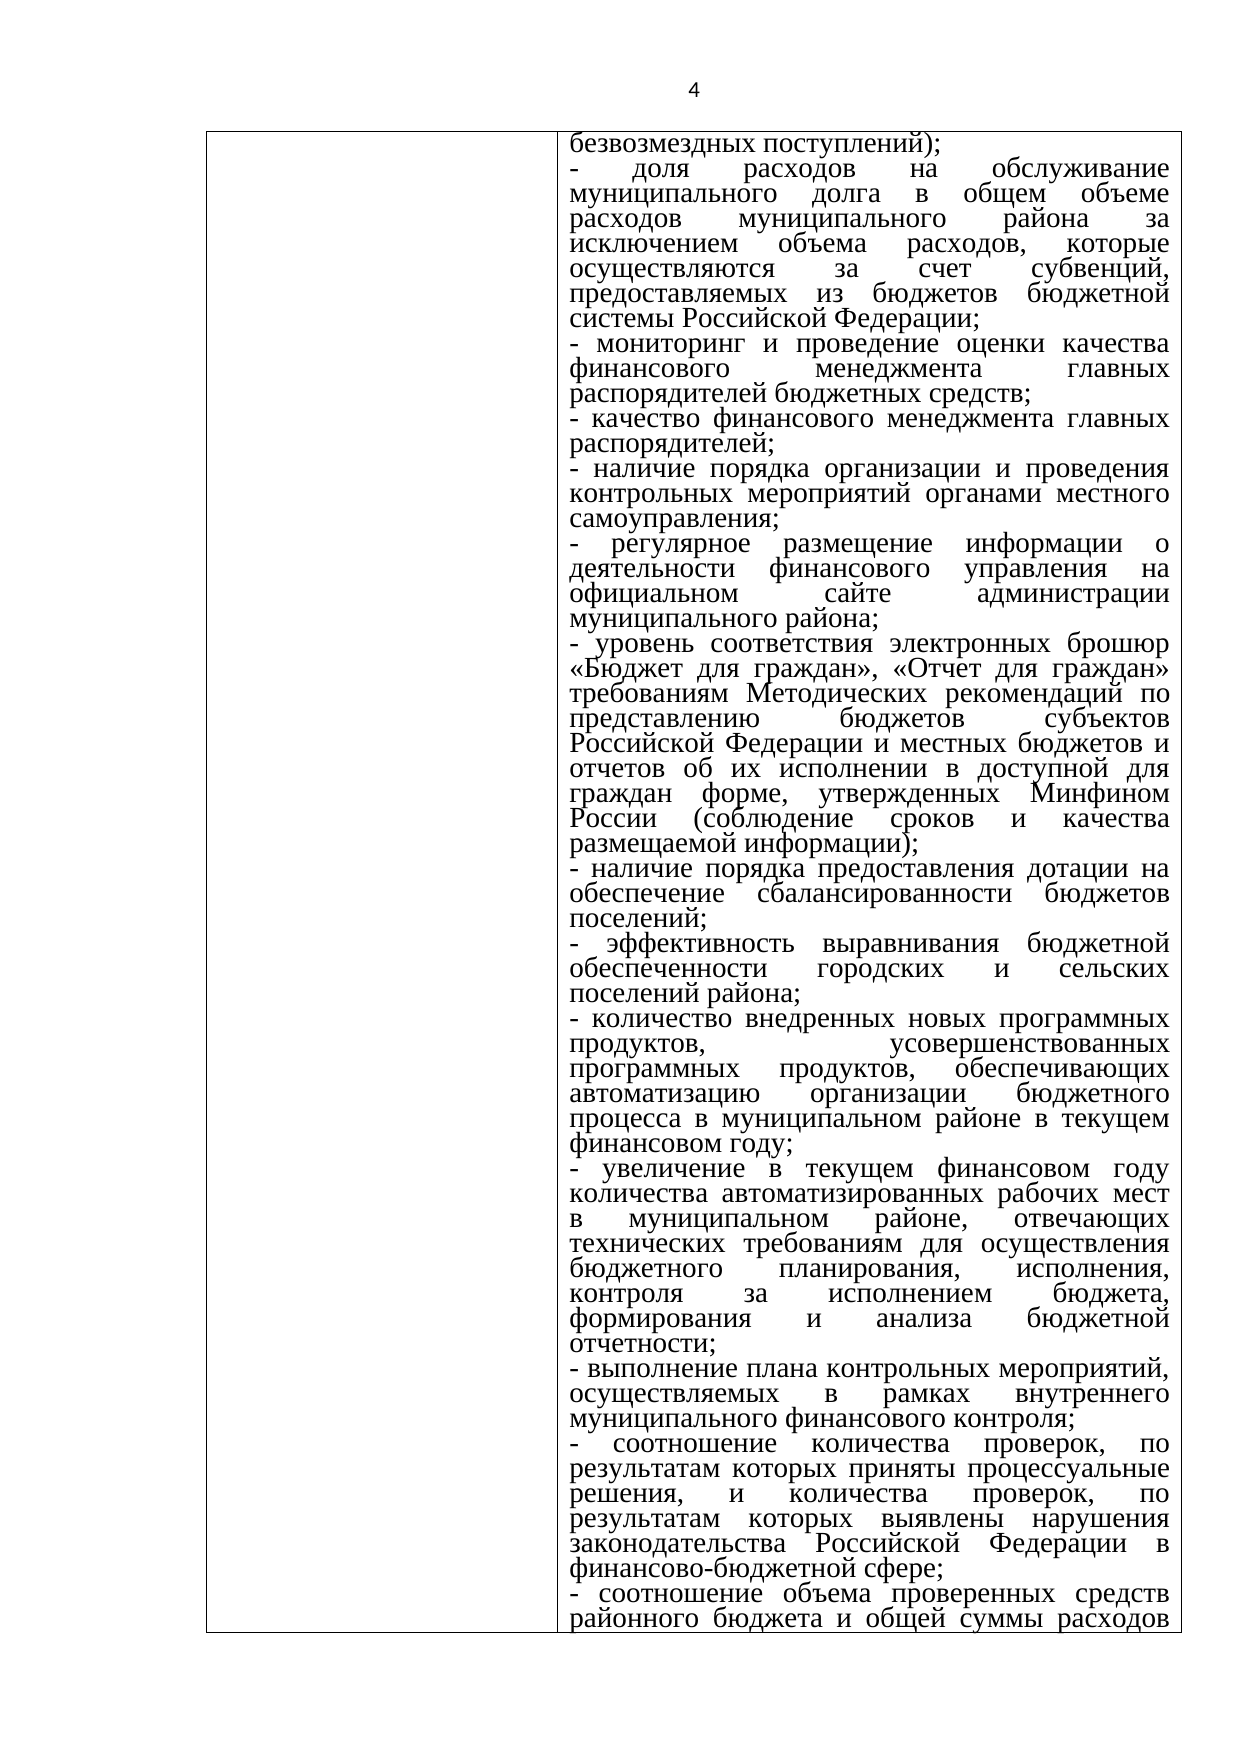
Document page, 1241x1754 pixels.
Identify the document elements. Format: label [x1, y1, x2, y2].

table_cell [207, 132, 557, 1632]
table_cell [558, 132, 1181, 1632]
